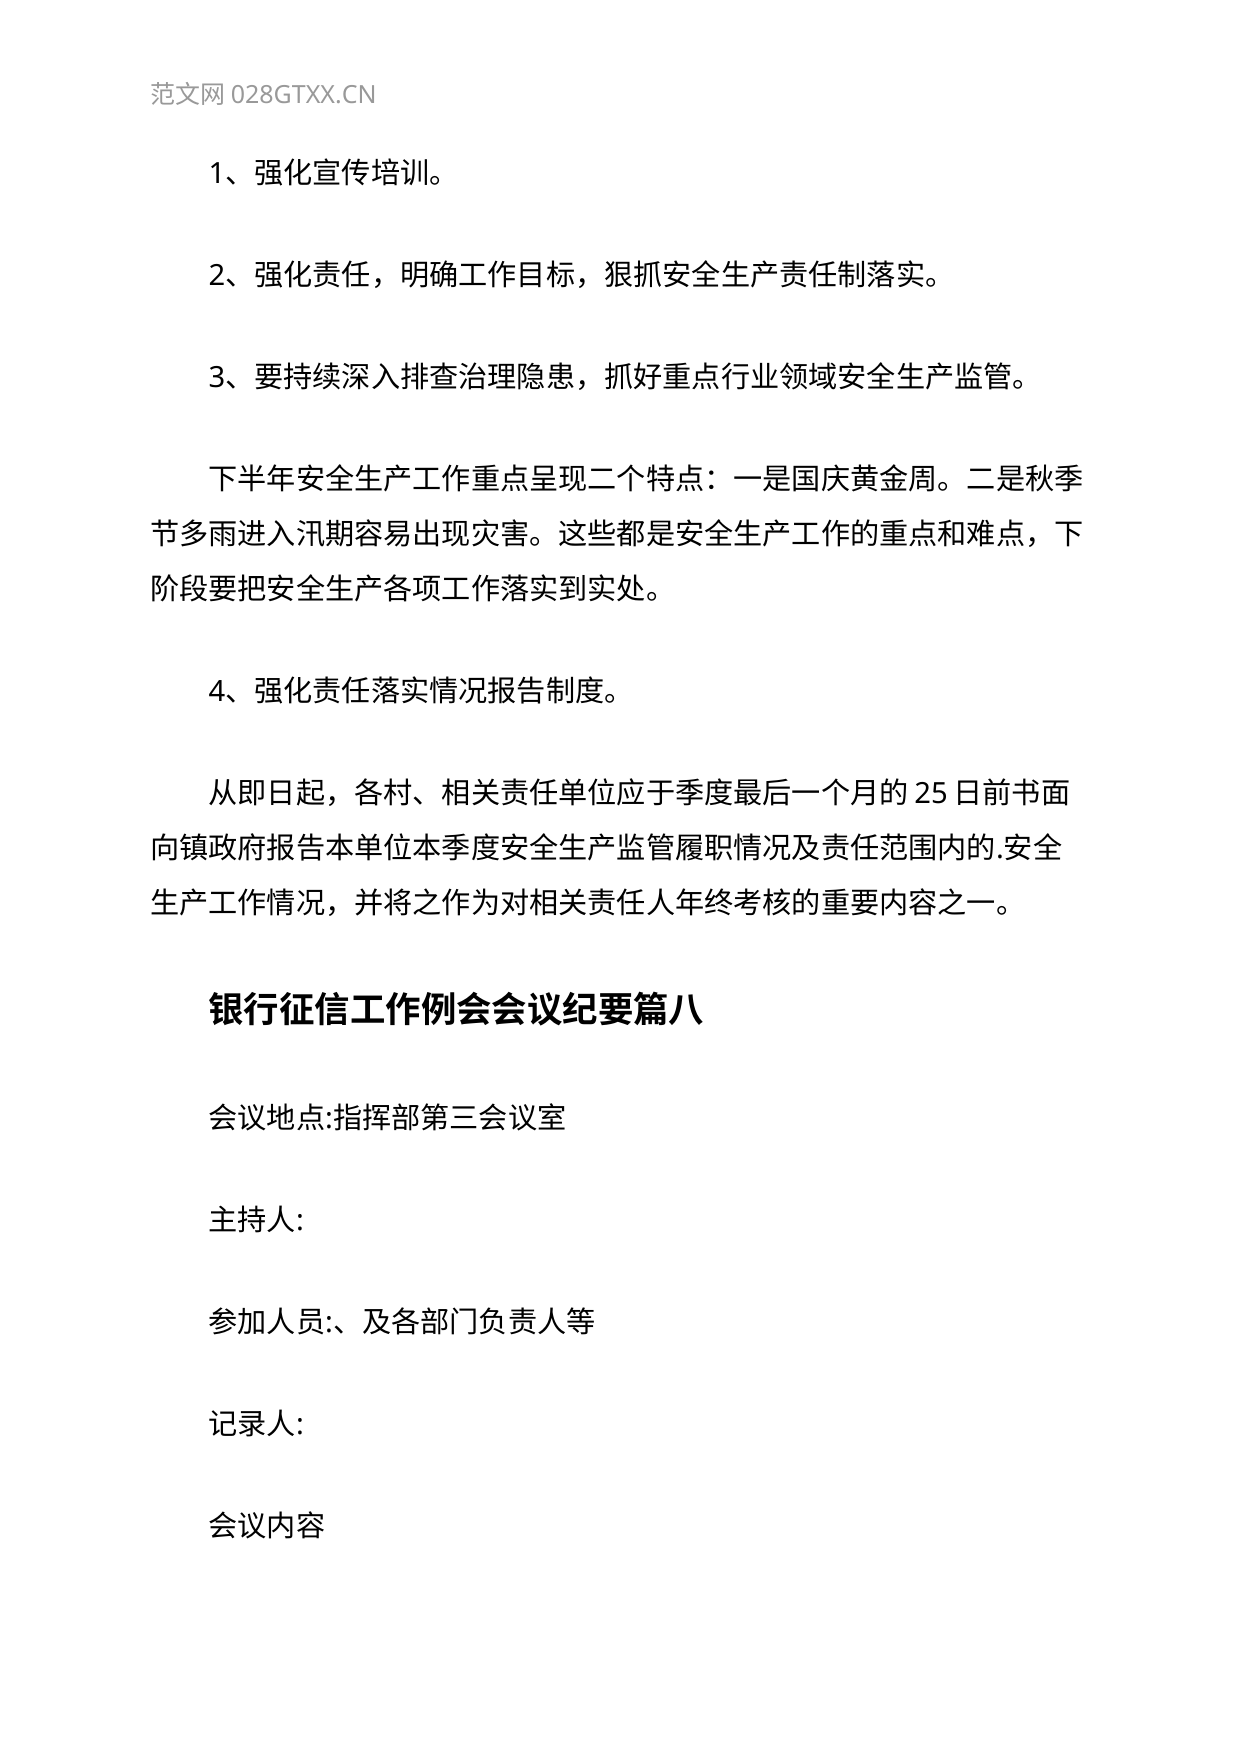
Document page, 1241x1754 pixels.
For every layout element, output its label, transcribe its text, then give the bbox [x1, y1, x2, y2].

text 3、要持续深入排查治理隐患，抓好重点行业领域安全生产监管。 [150, 354, 1090, 396]
text 参加人员:、及各部门负责人等 [150, 1299, 1090, 1341]
text 银行征信工作例会会议纪要篇八 [150, 981, 1090, 1032]
text 记录人: [150, 1401, 1090, 1443]
text 会议地点:指挥部第三会议室 [150, 1095, 1090, 1137]
text 2、强化责任，明确工作目标，狠抓安全生产责任制落实。 [150, 252, 1090, 294]
text 4、强化责任落实情况报告制度。 [150, 667, 1090, 710]
text 下半年安全生产工作重点呈现二个特点：一是国庆黄金周。二是秋季节多雨进入汛期容易出现灾害。这些都是安全生产工作的重点和难点，下阶段要把安全生产各项工作落实到实处。 [150, 456, 1090, 608]
text 从即日起，各村、相关责任单位应于季度最后一个月的25日前书面向镇政府报告本单位本季度安全生产监管履职情况及责任范围内的.安全生产工作情况，并将之作为对相关责任人年终考核的重要内容之一。 [150, 769, 1090, 922]
text 主持人: [150, 1197, 1090, 1239]
text 会议内容 [150, 1503, 1090, 1545]
text 1、强化宣传培训。 [150, 150, 1090, 192]
